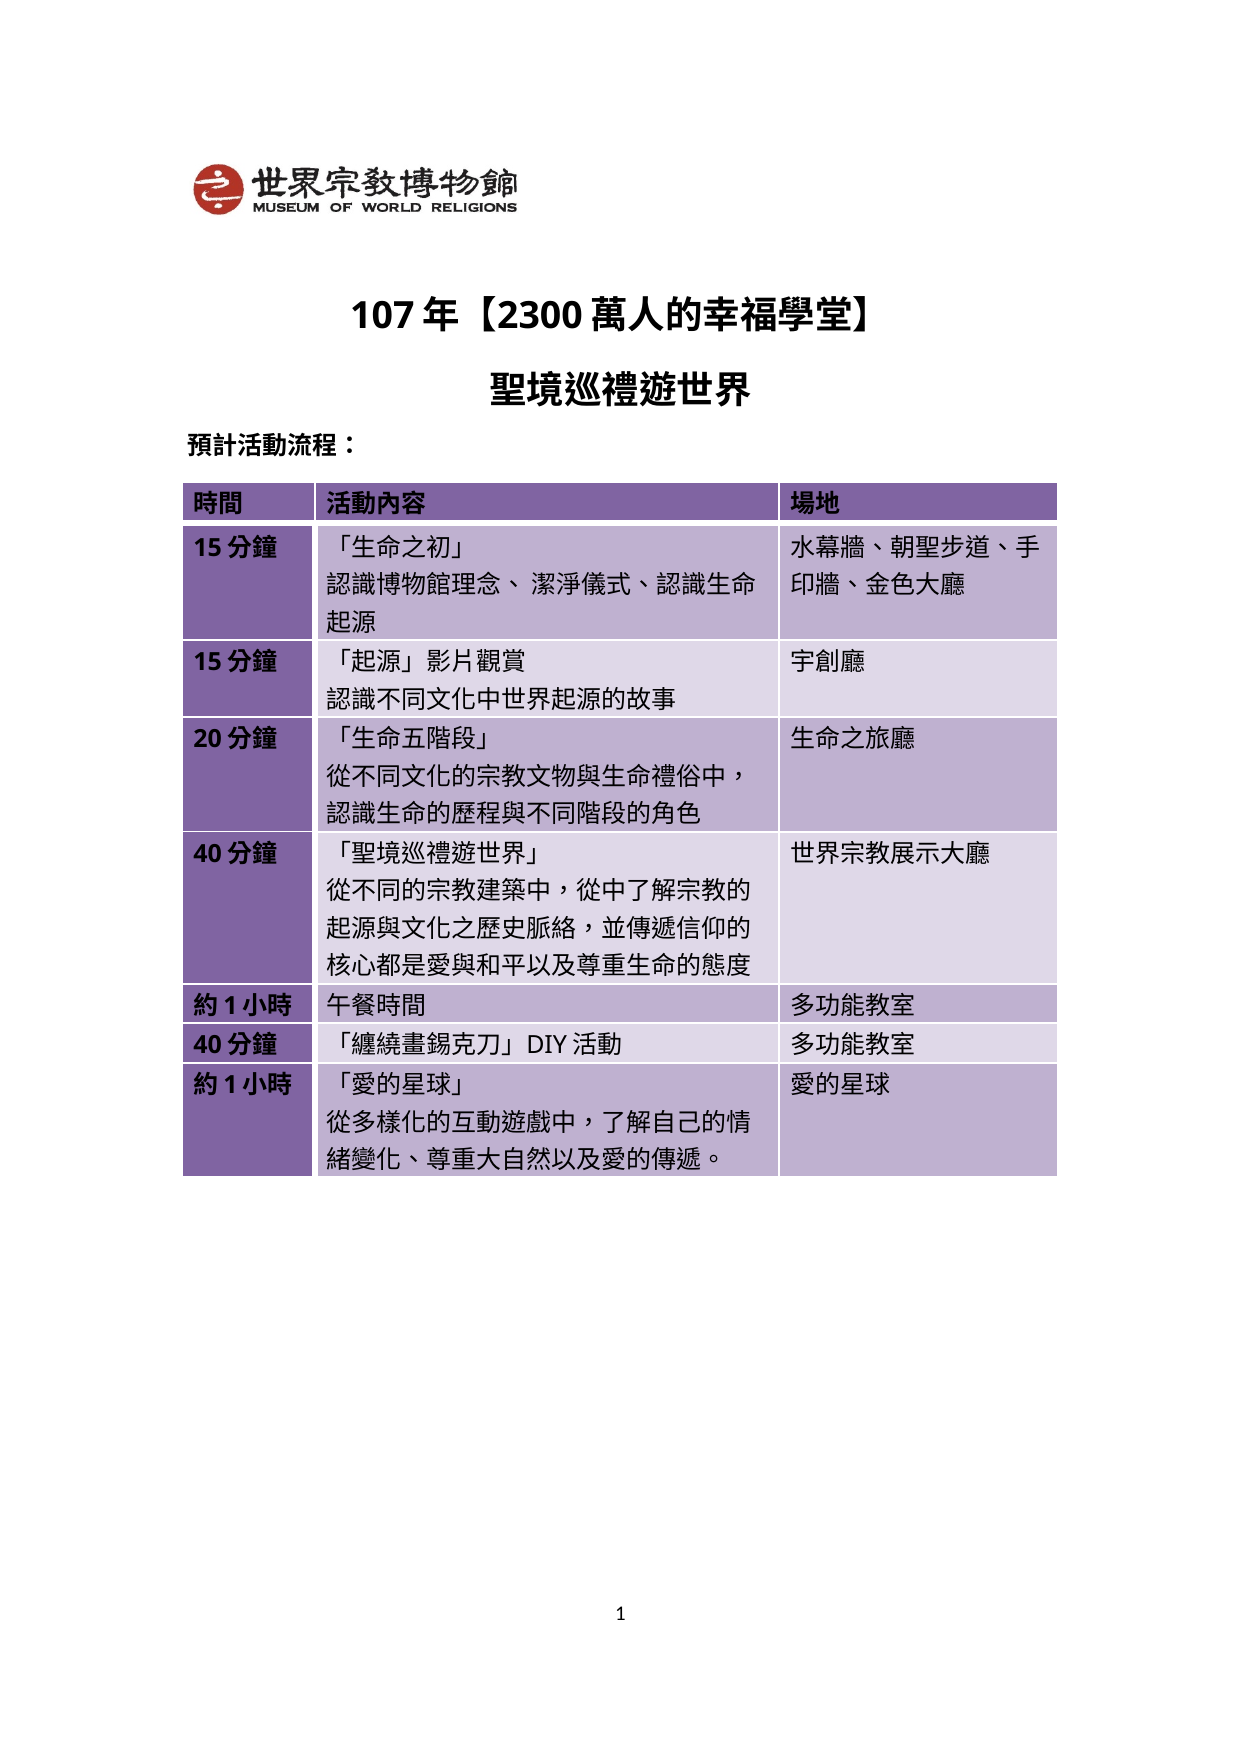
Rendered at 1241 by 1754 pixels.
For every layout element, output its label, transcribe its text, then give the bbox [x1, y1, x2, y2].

table_cell 午餐時間 [318, 985, 778, 1022]
table_cell 15分鐘 [183, 526, 312, 639]
table_cell 「纏繞畫錫克刀」DIY活動 [318, 1024, 778, 1062]
table_cell 水幕牆、朝聖步道、手印牆、金色大廳 [780, 526, 1057, 639]
table_cell 生命之旅廳 [780, 718, 1057, 831]
table_cell 「生命五階段」 從不同文化的宗教文物與生命禮俗中，認識生命的歷程與不同階段的角色 [318, 718, 778, 831]
table_cell 「生命之初」 認識博物館理念、 潔淨儀式、認識生命起源 [318, 526, 778, 639]
table_header 活動內容 [316, 483, 778, 520]
table_header 場地 [780, 483, 1057, 520]
table_cell 「愛的星球」 從多樣化的互動遊戲中，了解自己的情緒變化、尊重大自然以及愛的傳遞。 [318, 1064, 778, 1176]
table_cell 40分鐘 [183, 832, 312, 983]
table_cell 20分鐘 [183, 718, 312, 831]
table_cell 多功能教室 [780, 985, 1057, 1022]
table_cell 約1小時 [183, 985, 312, 1022]
picture [189, 162, 521, 218]
table_header 時間 [183, 483, 314, 520]
text 預計活動流程： [187, 425, 1053, 462]
table_cell 40分鐘 [183, 1024, 312, 1062]
table_cell 世界宗教展示大廳 [780, 833, 1057, 983]
table_cell 15分鐘 [183, 641, 312, 716]
table_cell 愛的星球 [780, 1064, 1057, 1176]
text 107年【2300萬人的幸福學堂】 [187, 275, 1053, 350]
table_cell 多功能教室 [780, 1024, 1057, 1062]
text 聖境巡禮遊世界 [187, 350, 1053, 425]
table_cell 宇創廳 [780, 641, 1057, 716]
table_cell 「聖境巡禮遊世界」 從不同的宗教建築中，從中了解宗教的起源與文化之歷史脈絡，並傳遞信仰的核心都是愛與和平以及尊重生命的態度 [318, 833, 778, 983]
table_cell 約1小時 [183, 1064, 312, 1176]
table_cell 「起源」影片觀賞 認識不同文化中世界起源的故事 [318, 641, 778, 716]
